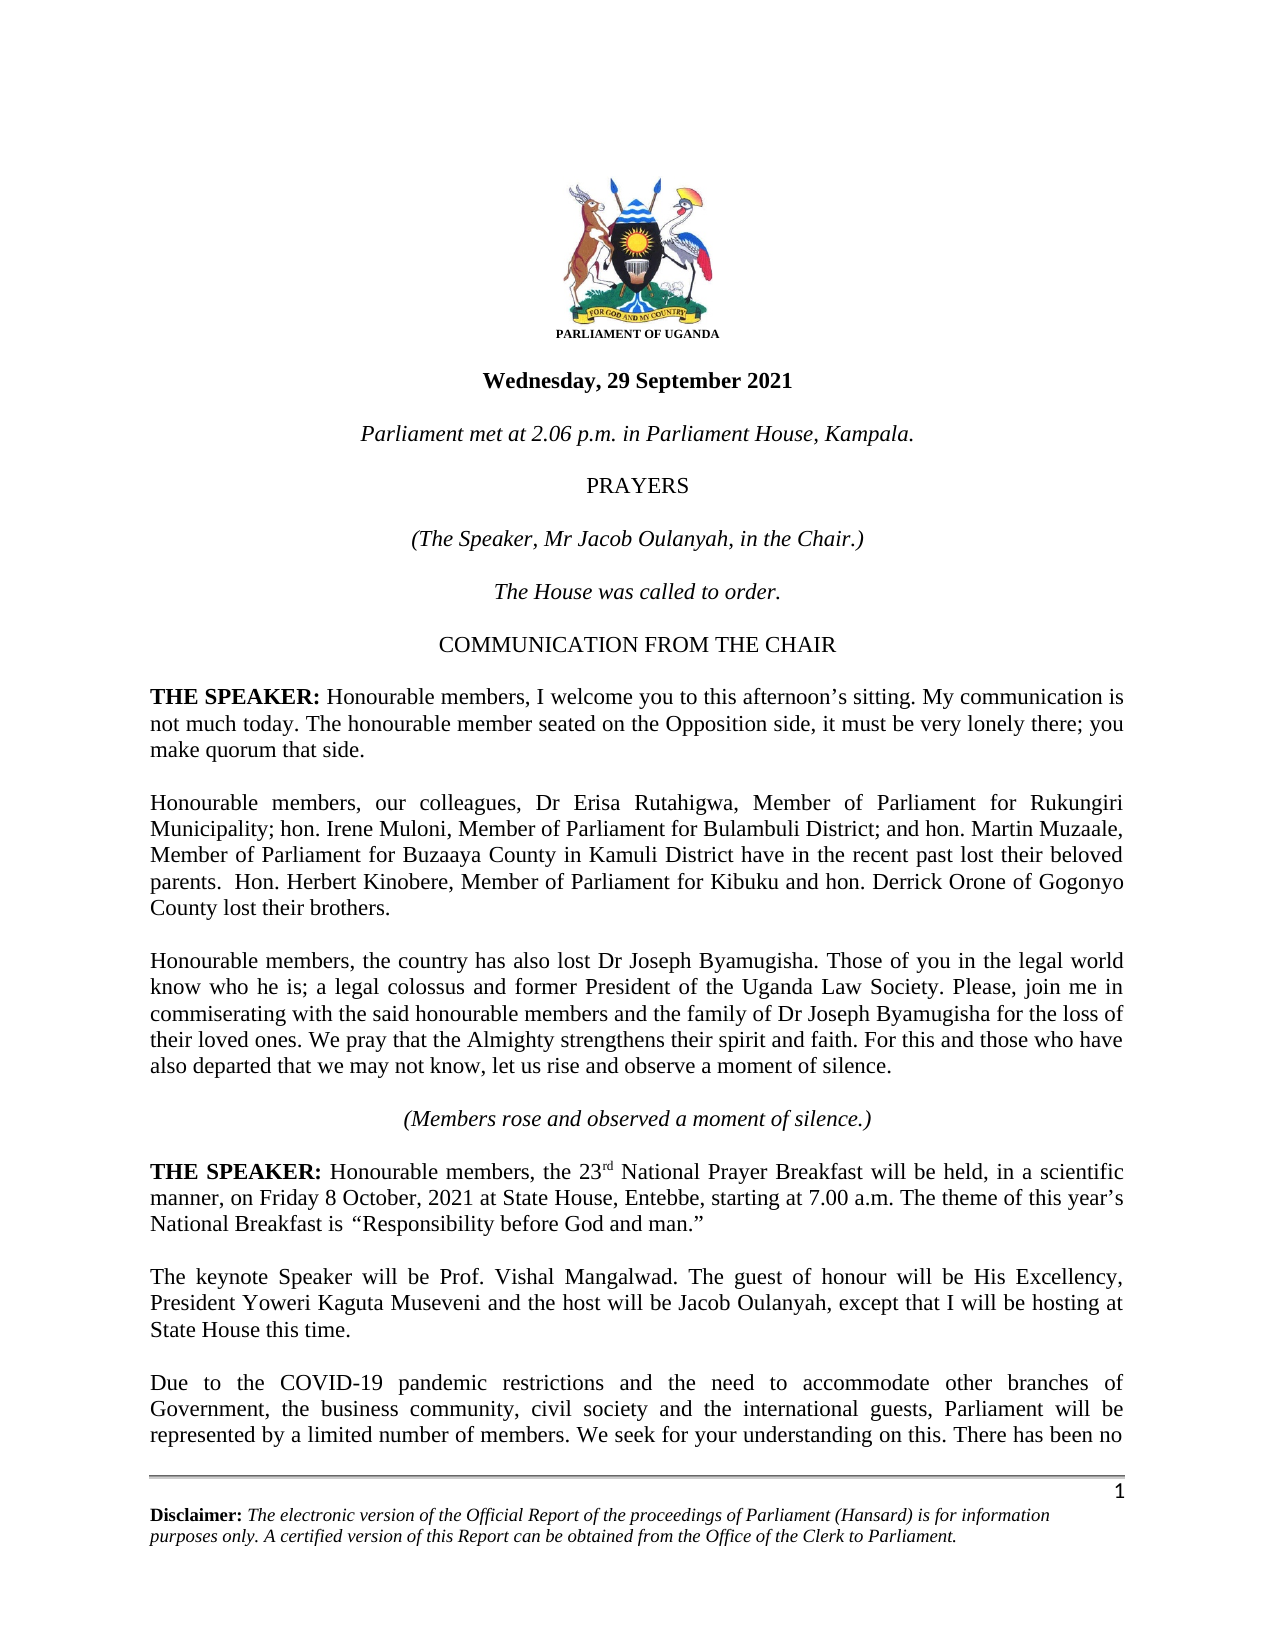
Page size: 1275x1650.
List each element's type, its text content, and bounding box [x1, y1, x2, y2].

text Wednesday, 29 September 2021 [150, 367, 1125, 393]
text The House was called to order. [150, 578, 1125, 604]
picture [149, 1475, 1125, 1479]
text (Members rose and observed a moment of silence.) [150, 1105, 1125, 1131]
text Parliament met at 2.06 p.m. in Parliament House, Kampala. [150, 420, 1125, 446]
text The keynote Speaker will be Prof. Vishal Mangalwad. The guest of honour will be His Excellency, President Yoweri Kaguta Museveni and the host will be Jacob Oulanyah, except that I will be hosting at State House this time. [150, 1263, 1125, 1342]
text THE SPEAKER: Honourable members, the 23rd National Prayer Breakfast will be held, in a scientific manner, on Friday 8 October, 2021 at State House, Entebbe, starting at 7.00 a.m. The theme of this year’s National Breakfast is “Responsibility before God and man.” [150, 1158, 1125, 1237]
picture [562, 176, 713, 327]
text Honourable members, the country has also lost Dr Joseph Byamugisha. Those of you in the legal world know who he is; a legal colossus and former President of the Uganda Law Society. Please, join me in commiserating with the said honourable members and the family of Dr Joseph Byamugisha for the loss of their loved ones. We pray that the Almighty strengthens their spirit and faith. For this and those who have also departed that we may not know, let us rise and observe a moment of silence. [150, 947, 1125, 1079]
text COMMUNICATION FROM THE CHAIR [150, 631, 1125, 657]
text PRAYERS [150, 472, 1125, 499]
text PARLIAMENT OF UGANDA [150, 326, 1125, 341]
text THE SPEAKER: Honourable members, I welcome you to this afternoon’s sitting. My communication is not much today. The honourable member seated on the Opposition side, it must be very lonely there; you make quorum that side. [150, 683, 1125, 762]
text Honourable members, our colleagues, Dr Erisa Rutahigwa, Member of Parliament for Rukungiri Municipality; hon. Irene Muloni, Member of Parliament for Bulambuli District; and hon. Martin Muzaale, Member of Parliament for Buzaaya County in Kamuli District have in the recent past lost their beloved parents. Hon. Herbert Kinobere, Member of Parliament for Kibuku and hon. Derrick Orone of Gogonyo County lost their brothers. [150, 789, 1125, 921]
text (The Speaker, Mr Jacob Oulanyah, in the Chair.) [150, 525, 1125, 552]
